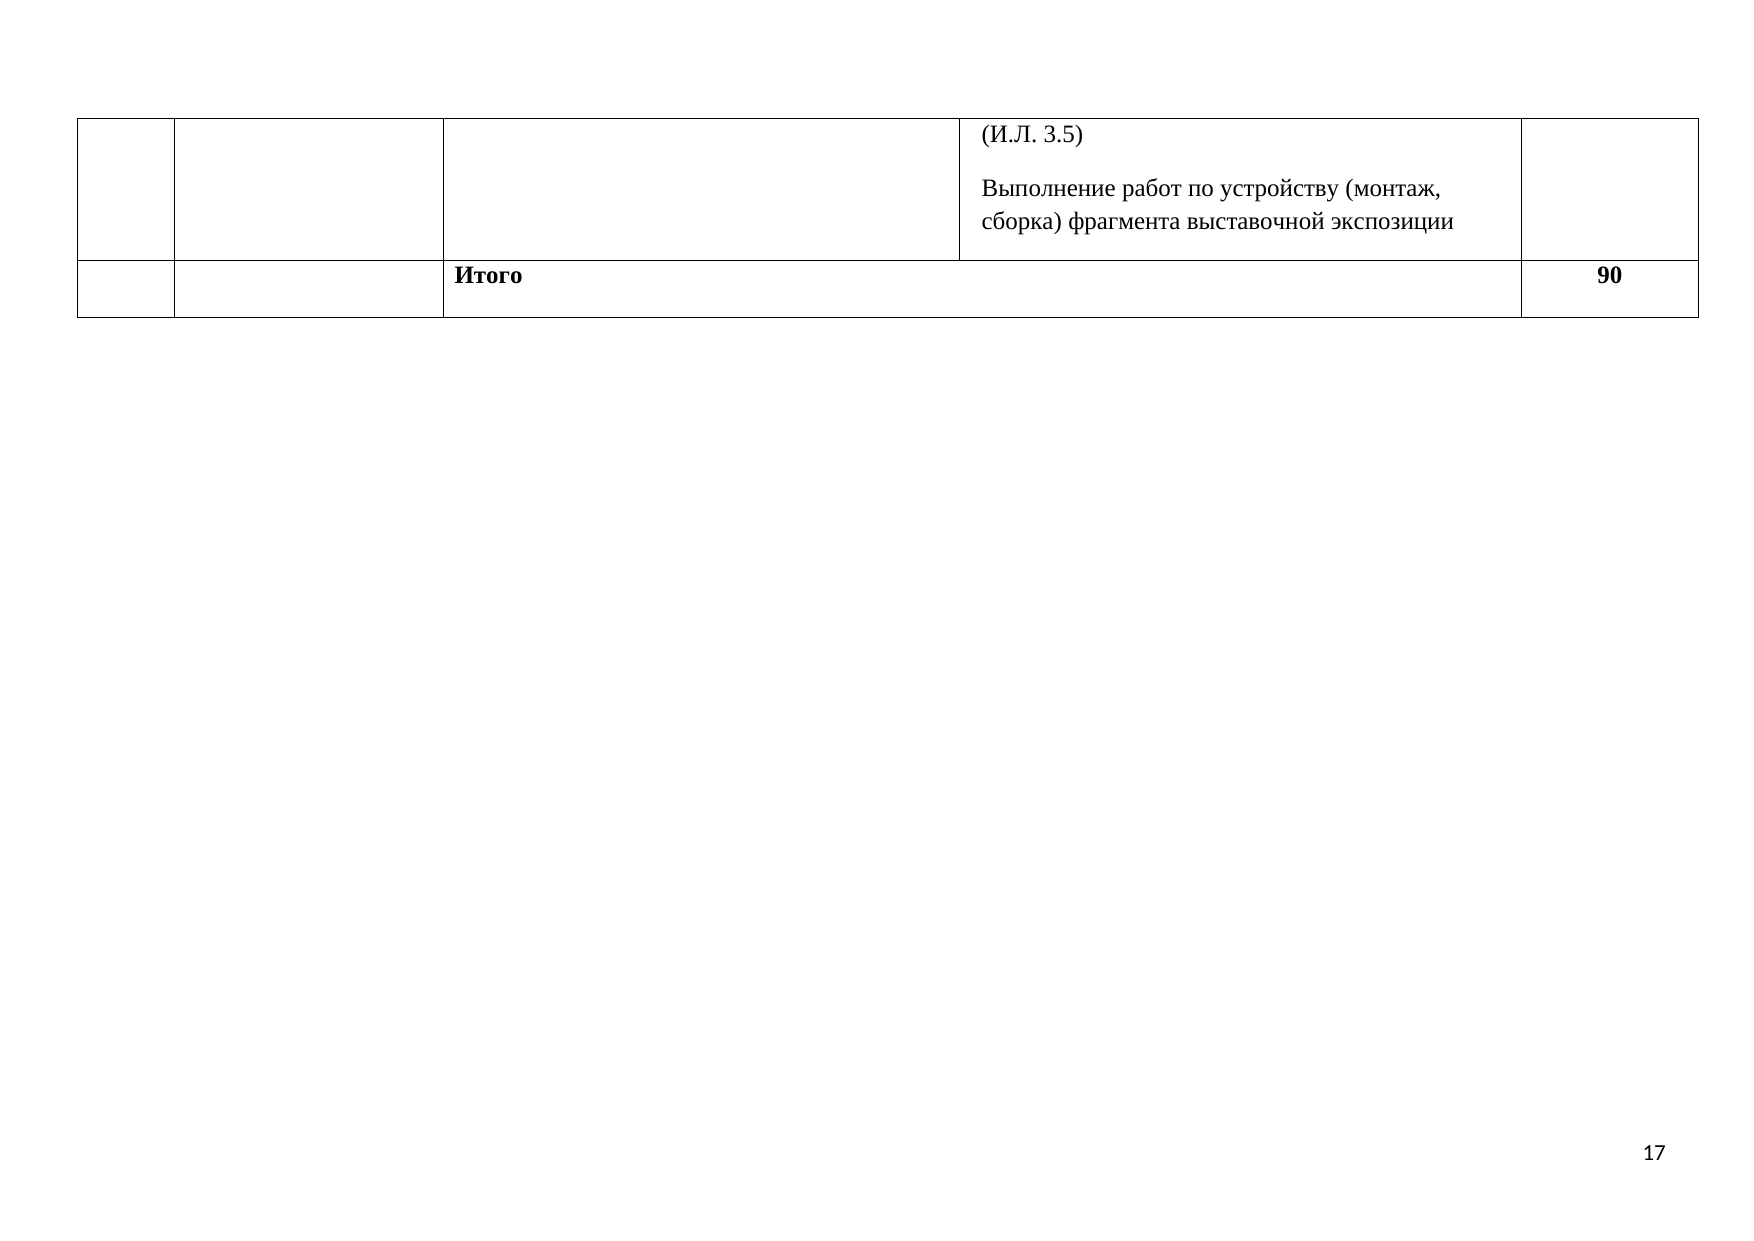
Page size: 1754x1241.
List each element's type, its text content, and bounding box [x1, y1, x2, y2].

table_cell Итого [444, 261, 1521, 317]
table_cell 24 [1522, 119, 1698, 259]
table_cell [175, 261, 443, 317]
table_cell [960, 119, 1521, 259]
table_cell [444, 119, 959, 259]
table_cell 90 [1522, 261, 1698, 317]
table_cell [78, 261, 174, 317]
